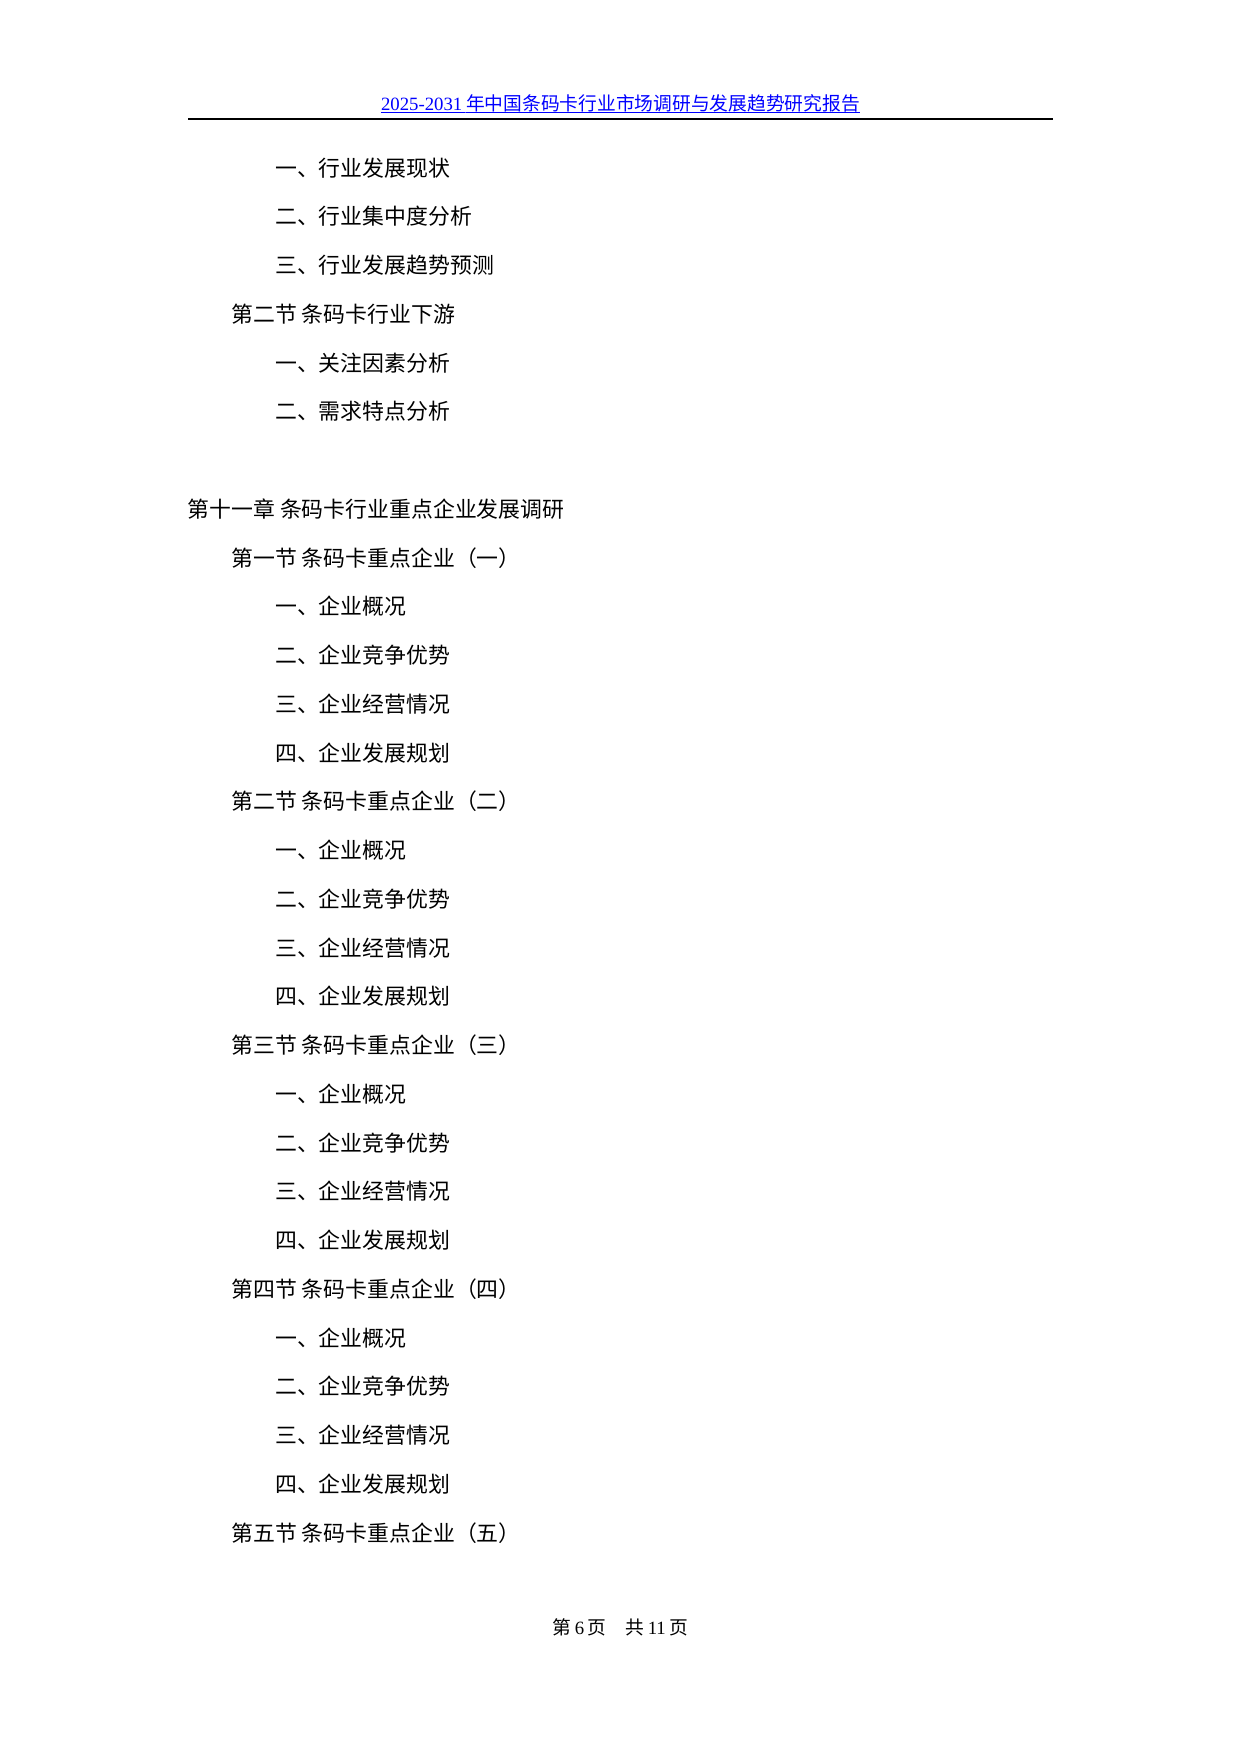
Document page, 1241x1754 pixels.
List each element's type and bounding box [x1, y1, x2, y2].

text [187, 150, 1053, 1548]
